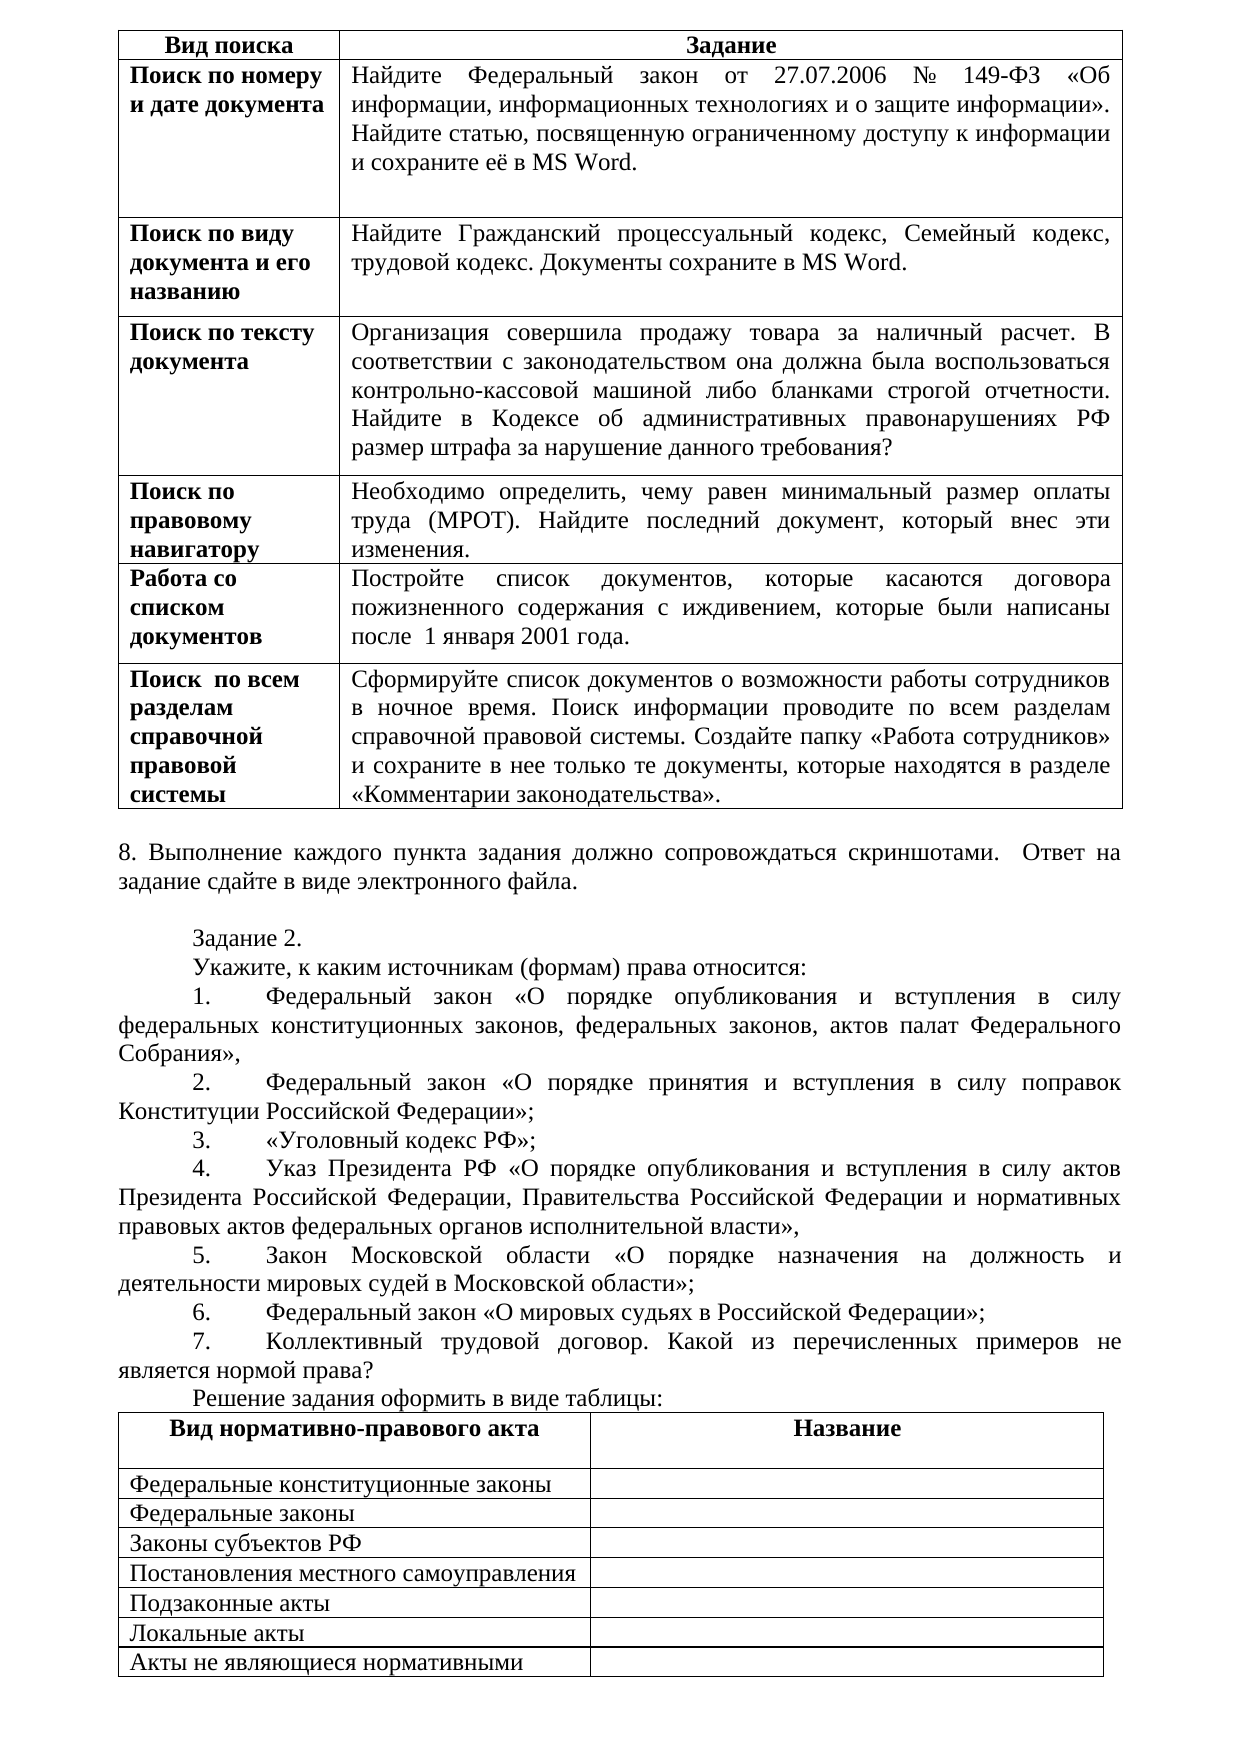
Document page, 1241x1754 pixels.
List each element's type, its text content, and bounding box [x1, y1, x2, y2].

table_cell Постановления местного самоуправления [119, 1558, 590, 1587]
table_header Задание [340, 31, 1122, 59]
list Федеральный закон «О мировых судьях в Российской Федерации»; [118, 1297, 1122, 1326]
table_cell Работа со списком документов [119, 564, 339, 663]
list Закон Московской области «О порядке назначения на должность и деятельности мировых судей в Московской области»; [118, 1240, 1122, 1297]
list «Уголовный кодекс РФ»; [118, 1125, 1122, 1153]
table_cell Поиск по номеру и дате документа [119, 60, 339, 217]
table_cell [591, 1588, 1103, 1617]
list Федеральный закон «О порядке принятия и вступления в силу поправок Конституции Российской Федерации»; [118, 1067, 1122, 1125]
table_cell Поиск по всем разделам справочной правовой системы [119, 664, 339, 807]
list Федеральный закон «О порядке опубликования и вступления в силу федеральных конституционных законов, федеральных законов, актов палат Федерального Собрания», [118, 981, 1122, 1067]
table_header Название [591, 1413, 1103, 1468]
table_cell Поиск по правовому навигатору [119, 476, 339, 562]
table_cell Найдите Гражданский процессуальный кодекс, Семейный кодекс, трудовой кодекс. Документы сохраните в MS Word. [340, 218, 1122, 316]
table_cell Организация совершила продажу товара за наличный расчет. В соответствии с законодательством она должна была воспользоваться контрольно-кассовой машиной либо бланками строгой отчетности. Найдите в Кодексе об административных правонарушениях РФ размер штрафа за нарушение данного требования? [340, 317, 1122, 475]
table_cell [591, 1469, 1103, 1497]
table_header Вид нормативно-правового акта [119, 1413, 590, 1468]
table_cell Федеральные конституционные законы [119, 1469, 590, 1497]
table_cell [591, 1528, 1103, 1557]
table_cell Поиск по виду документа и его названию [119, 218, 339, 316]
text 8. Выполнение каждого пункта задания должно сопровождаться скриншотами. Ответ на задание сдайте в виде электронного файла. [118, 837, 1122, 895]
table_cell Найдите Федеральный закон от 27.07.2006 № 149-ФЗ «Об информации, информационных технологиях и о защите информации». Найдите статью, посвященную ограниченному доступу к информации и сохраните её в MS Word. [340, 60, 1122, 217]
list Указ Президента РФ «О порядке опубликования и вступления в силу актов Президента Российской Федерации, Правительства Российской Федерации и нормативных правовых актов федеральных органов исполнительной власти», [118, 1153, 1122, 1240]
text Задание 2. [118, 923, 1122, 952]
table_cell Необходимо определить, чему равен минимальный размер оплаты труда (МРОТ). Найдите последний документ, который внес эти изменения. [340, 476, 1122, 562]
list Коллективный трудовой договор. Какой из перечисленных примеров не является нормой права? [118, 1326, 1122, 1383]
table_cell Постройте список документов, которые касаются договора пожизненного содержания с иждивением, которые были написаны после 1 января 2001 года. [340, 564, 1122, 663]
table_cell Федеральные законы [119, 1499, 590, 1527]
table_cell Сформируйте список документов о возможности работы сотрудников в ночное время. Поиск информации проводите по всем разделам справочной правовой системы. Создайте папку «Работа сотрудников» и сохраните в нее только те документы, которые находятся в разделе «Комментарии законодательства». [340, 664, 1122, 807]
text Укажите, к каким источникам (формам) права относится: [118, 952, 1122, 981]
list Решение задания оформить в виде таблицы: [118, 1383, 1122, 1412]
table_cell Подзаконные акты [119, 1588, 590, 1617]
table_cell Акты не являющиеся нормативными [119, 1648, 590, 1676]
table_cell Локальные акты [119, 1618, 590, 1646]
table_cell Поиск по тексту документа [119, 317, 339, 475]
table_cell [591, 1648, 1103, 1676]
table_cell [591, 1558, 1103, 1587]
table_cell [591, 1618, 1103, 1646]
table_cell Законы субъектов РФ [119, 1528, 590, 1557]
table_cell [591, 1499, 1103, 1527]
table_header Вид поиска [119, 31, 339, 59]
